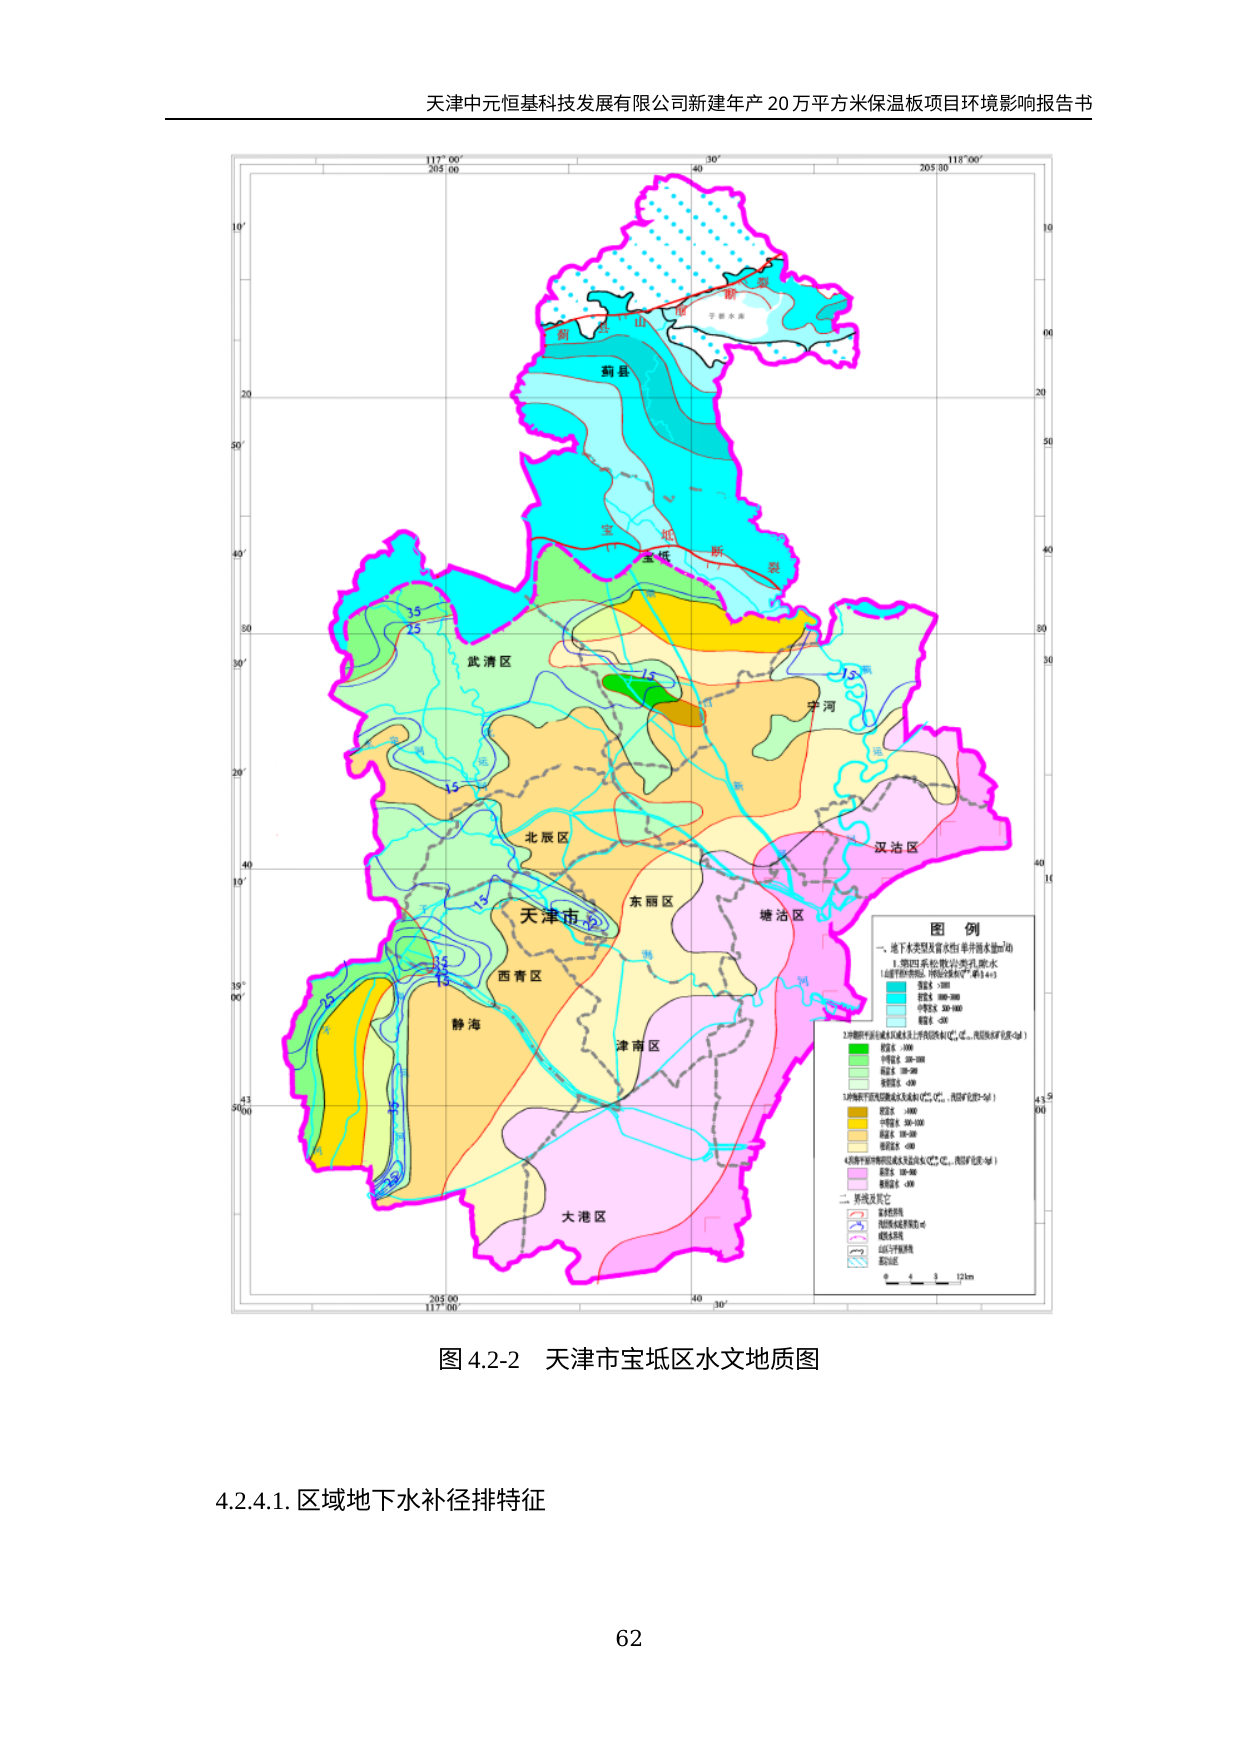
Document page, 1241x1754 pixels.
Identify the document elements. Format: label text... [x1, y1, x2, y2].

list 区域地下水补径排特征 [165, 1481, 1092, 1517]
picture [225, 150, 1054, 1323]
text 图4.2-2 天津市宝坻区水文地质图 [165, 1340, 1092, 1376]
